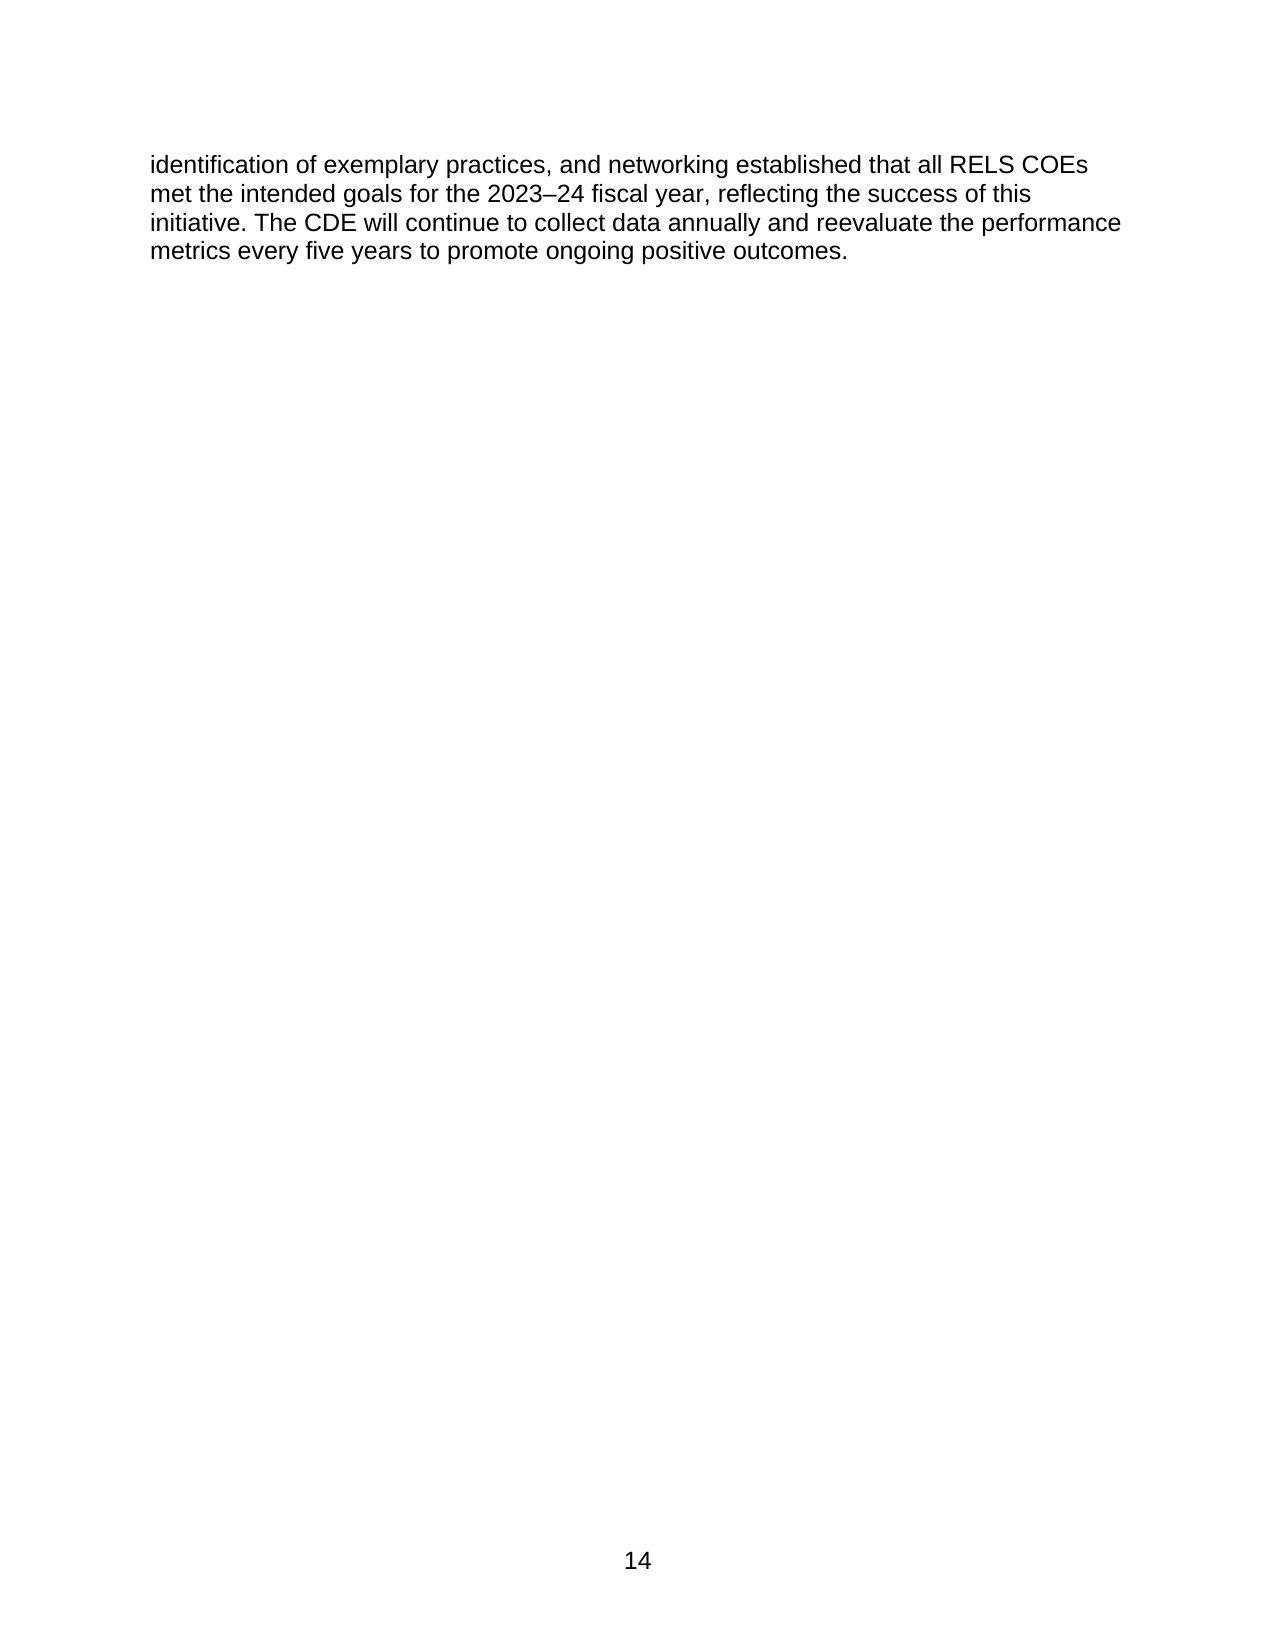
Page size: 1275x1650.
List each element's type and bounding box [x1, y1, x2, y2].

text [150, 150, 1125, 265]
